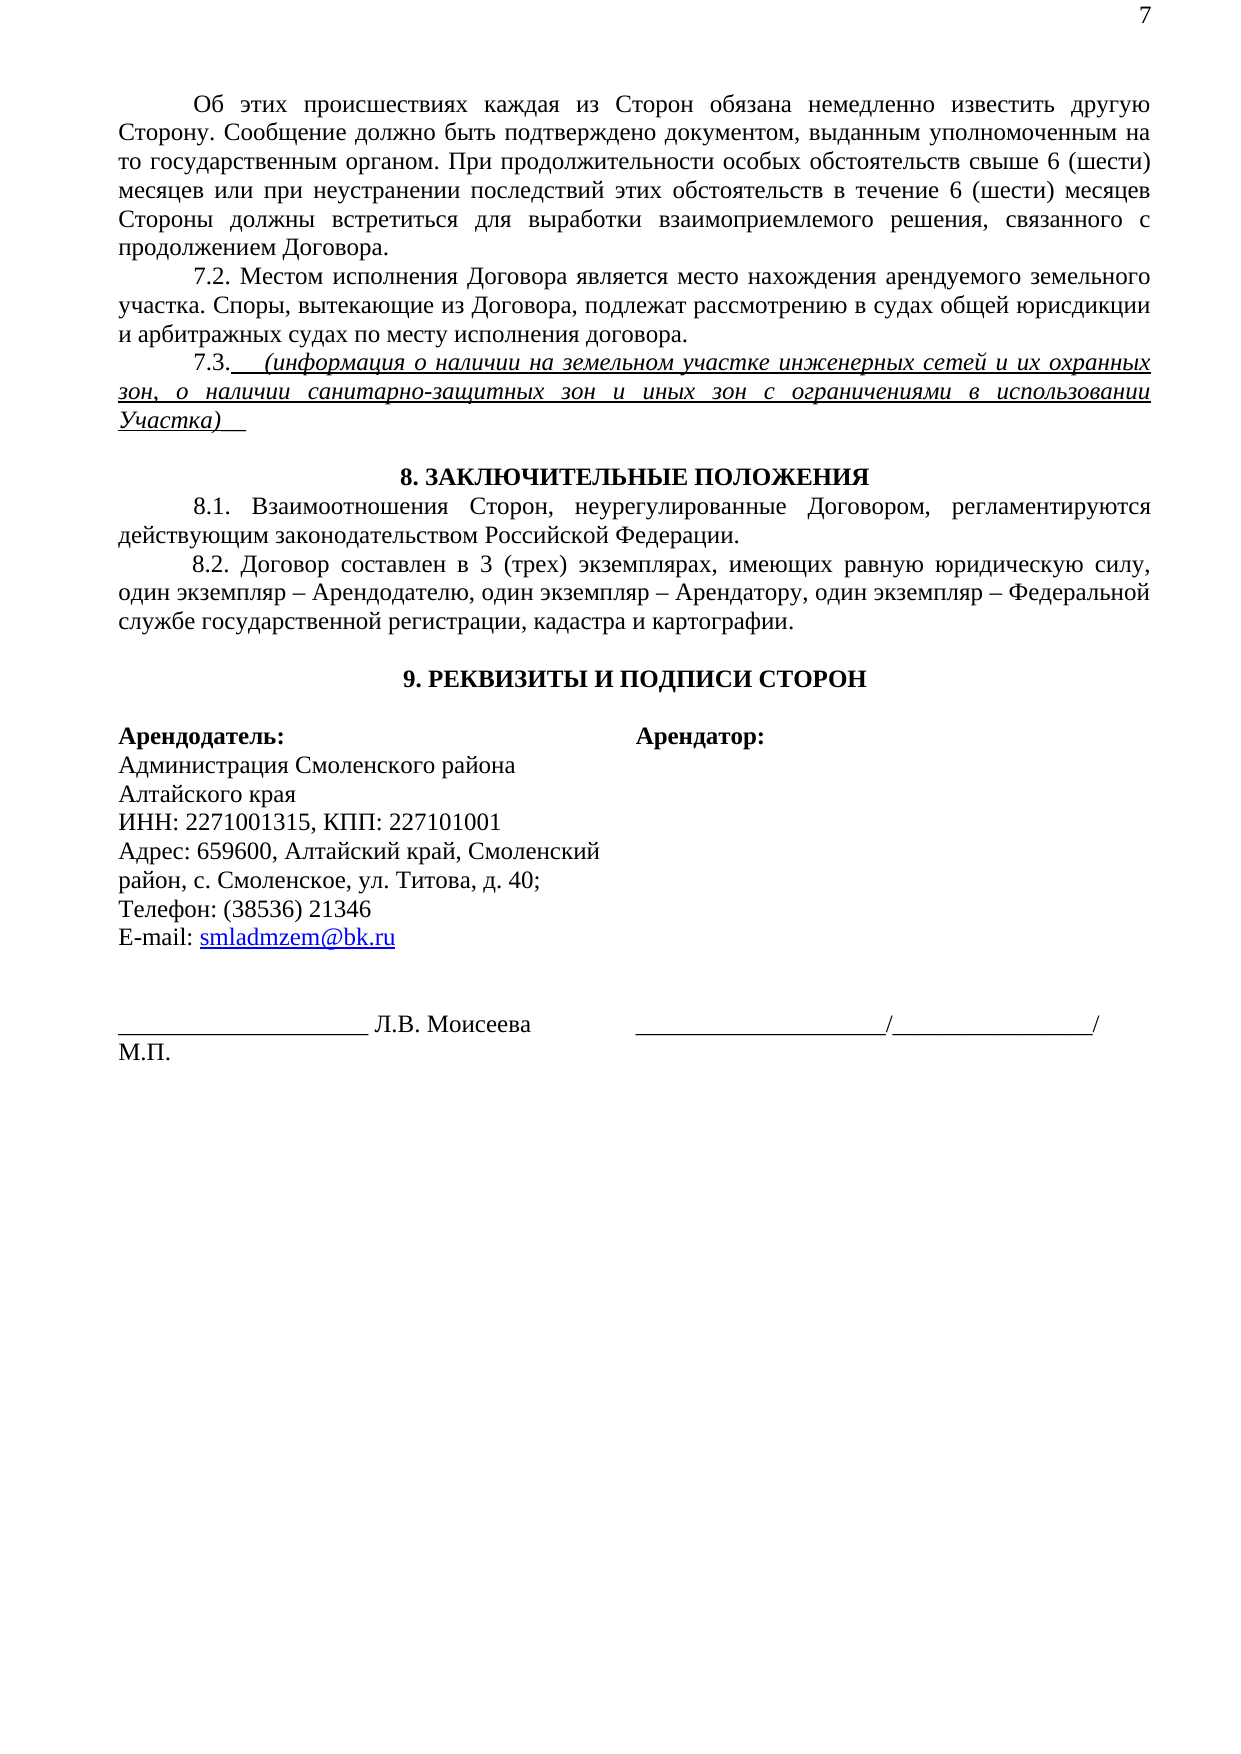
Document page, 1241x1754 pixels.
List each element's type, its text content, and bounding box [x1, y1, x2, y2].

text 8.2. Договор составлен в 3 (трех) экземплярах, имеющих равную юридическую силу, один экземпляр – Арендодателю, один экземпляр – Арендатору, один экземпляр – Федеральной службе государственной регистрации, кадастра и картографии. [118, 549, 1152, 635]
table_header Арендодатель: Администрация Смоленского района Алтайского края ИНН: 2271001315, КПП: 227101001 Адрес: 659600, Алтайский край, Смоленский район, с. Смоленское, ул. Титова, д. 40; Телефон: (38536) 21346 E-mail: smladmzem@bk.ru ____________________ Л.В. Моисеева М.П. [107, 721, 624, 1082]
text 9. РЕКВИЗИТЫ И ПОДПИСИ СТОРОН [118, 664, 1152, 692]
text Об этих происшествиях каждая из Сторон обязана немедленно известить другую Сторону. Сообщение должно быть подтверждено документом, выданным уполномоченным на то государственным органом. При продолжительности особых обстоятельств свыше 6 (шести) месяцев или при неустранении последствий этих обстоятельств в течение 6 (шести) месяцев Стороны должны встретиться для выработки взаимоприемлемого решения, связанного с продолжением Договора. [118, 89, 1152, 261]
text 8. ЗАКЛЮЧИТЕЛЬНЫЕ ПОЛОЖЕНИЯ [118, 462, 1152, 491]
table_header Арендатор: ____________________/________________/ [624, 721, 1149, 1082]
text 7.3. __(информация о наличии на земельном участке инженерных сетей и их охранных зон, о наличии санитарно-защитных зон и иных зон с ограничениями в использовании Участка)__ [118, 347, 1152, 434]
text 7.2. Местом исполнения Договора является место нахождения арендуемого земельного участка. Споры, вытекающие из Договора, подлежат рассмотрению в судах общей юрисдикции и арбитражных судах по месту исполнения договора. [118, 261, 1152, 347]
text 8.1. Взаимоотношения Сторон, неурегулированные Договором, регламентируются действующим законодательством Российской Федерации. [118, 491, 1152, 549]
